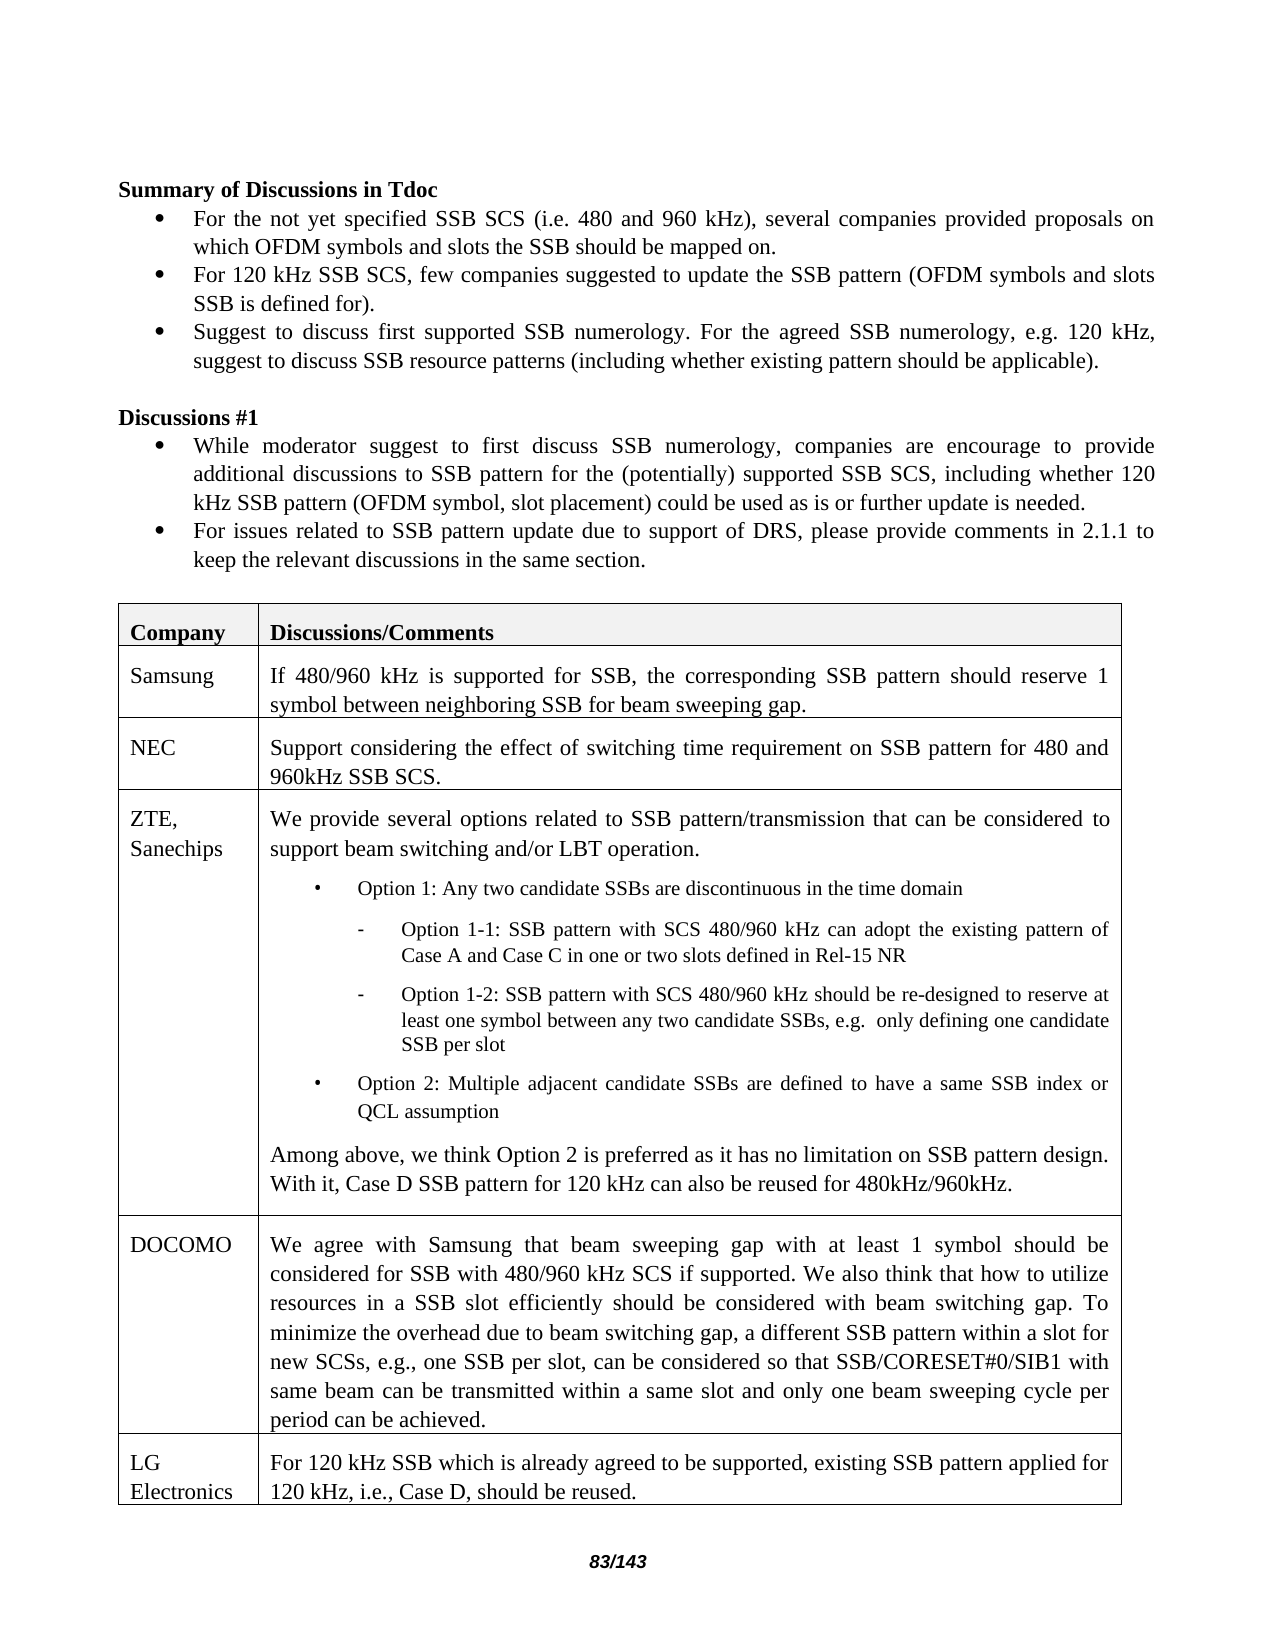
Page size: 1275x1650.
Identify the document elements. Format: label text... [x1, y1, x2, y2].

list For issues related to SSB pattern update due to support of DRS, please provide comments in 2.1.1 to keep the relevant discussions in the same section. [156, 517, 1157, 572]
table_cell Support considering the effect of switching time requirement on SSB pattern for 480 and 960kHz SSB SCS. [259, 718, 1121, 789]
list For 120 kHz SSB SCS, few companies suggested to update the SSB pattern (OFDM symbols and slots SSB is defined for). [156, 261, 1157, 316]
table_cell DOCOMO [119, 1216, 258, 1432]
table_header Discussions/Comments [259, 604, 1121, 645]
table_cell For 120 kHz SSB which is already agreed to be supported, existing SSB pattern applied for 120 kHz, i.e., Case D, should be reused. [259, 1434, 1121, 1504]
table_header Company [119, 604, 258, 645]
text Summary of Discussions in Tdoc [118, 176, 1157, 202]
table_cell NEC [119, 718, 258, 789]
table_cell Samsung [119, 646, 258, 717]
list For the not yet specified SSB SCS (i.e. 480 and 960 kHz), several companies provided proposals on which OFDM symbols and slots the SSB should be mapped on. [156, 204, 1157, 259]
table_cell If 480/960 kHz is supported for SSB, the corresponding SSB pattern should reserve 1 symbol between neighboring SSB for beam sweeping gap. [259, 646, 1121, 717]
table_cell LG Electronics [119, 1434, 258, 1504]
text Discussions #1 [118, 404, 1157, 430]
table_cell We agree with Samsung that beam sweeping gap with at least 1 symbol should be considered for SSB with 480/960 kHz SCS if supported. We also think that how to utilize resources in a SSB slot efficiently should be considered with beam switching gap. To minimize the overhead due to beam switching gap, a different SSB pattern within a slot for new SCSs, e.g., one SSB per slot, can be considered so that SSB/CORESET#0/SIB1 with same beam can be transmitted within a same slot and only one beam sweeping cycle per period can be achieved. [259, 1216, 1121, 1432]
table_cell ZTE, Sanechips [119, 790, 258, 1215]
table_cell We provide several options related to SSB pattern/transmission that can be considered to support beam switching and/or LBT operation. Option 1: Any two candidate SSBs are discontinuous in the time domain Option 1-1: SSB pattern with SCS 480/960 kHz can adopt the existing pattern of Case A and Case C in one or two slots defined in Rel-15 NR Option 1-2: SSB pattern with SCS 480/960 kHz should be re-designed to reserve at least one symbol between any two candidate SSBs, e.g. only defining one candidate SSB per slot Option 2: Multiple adjacent candidate SSBs are defined to have a same SSB index or QCL assumption Among above, we think Option 2 is preferred as it has no limitation on SSB pattern design. With it, Case D SSB pattern for 120 kHz can also be reused for 480kHz/960kHz. [259, 790, 1121, 1215]
list While moderator suggest to first discuss SSB numerology, companies are encourage to provide additional discussions to SSB pattern for the (potentially) supported SSB SCS, including whether 120 kHz SSB pattern (OFDM symbol, slot placement) could be used as is or further update is needed. [156, 432, 1157, 515]
list Suggest to discuss first supported SSB numerology. For the agreed SSB numerology, e.g. 120 kHz, suggest to discuss SSB resource patterns (including whether existing pattern should be applicable). [156, 318, 1157, 373]
